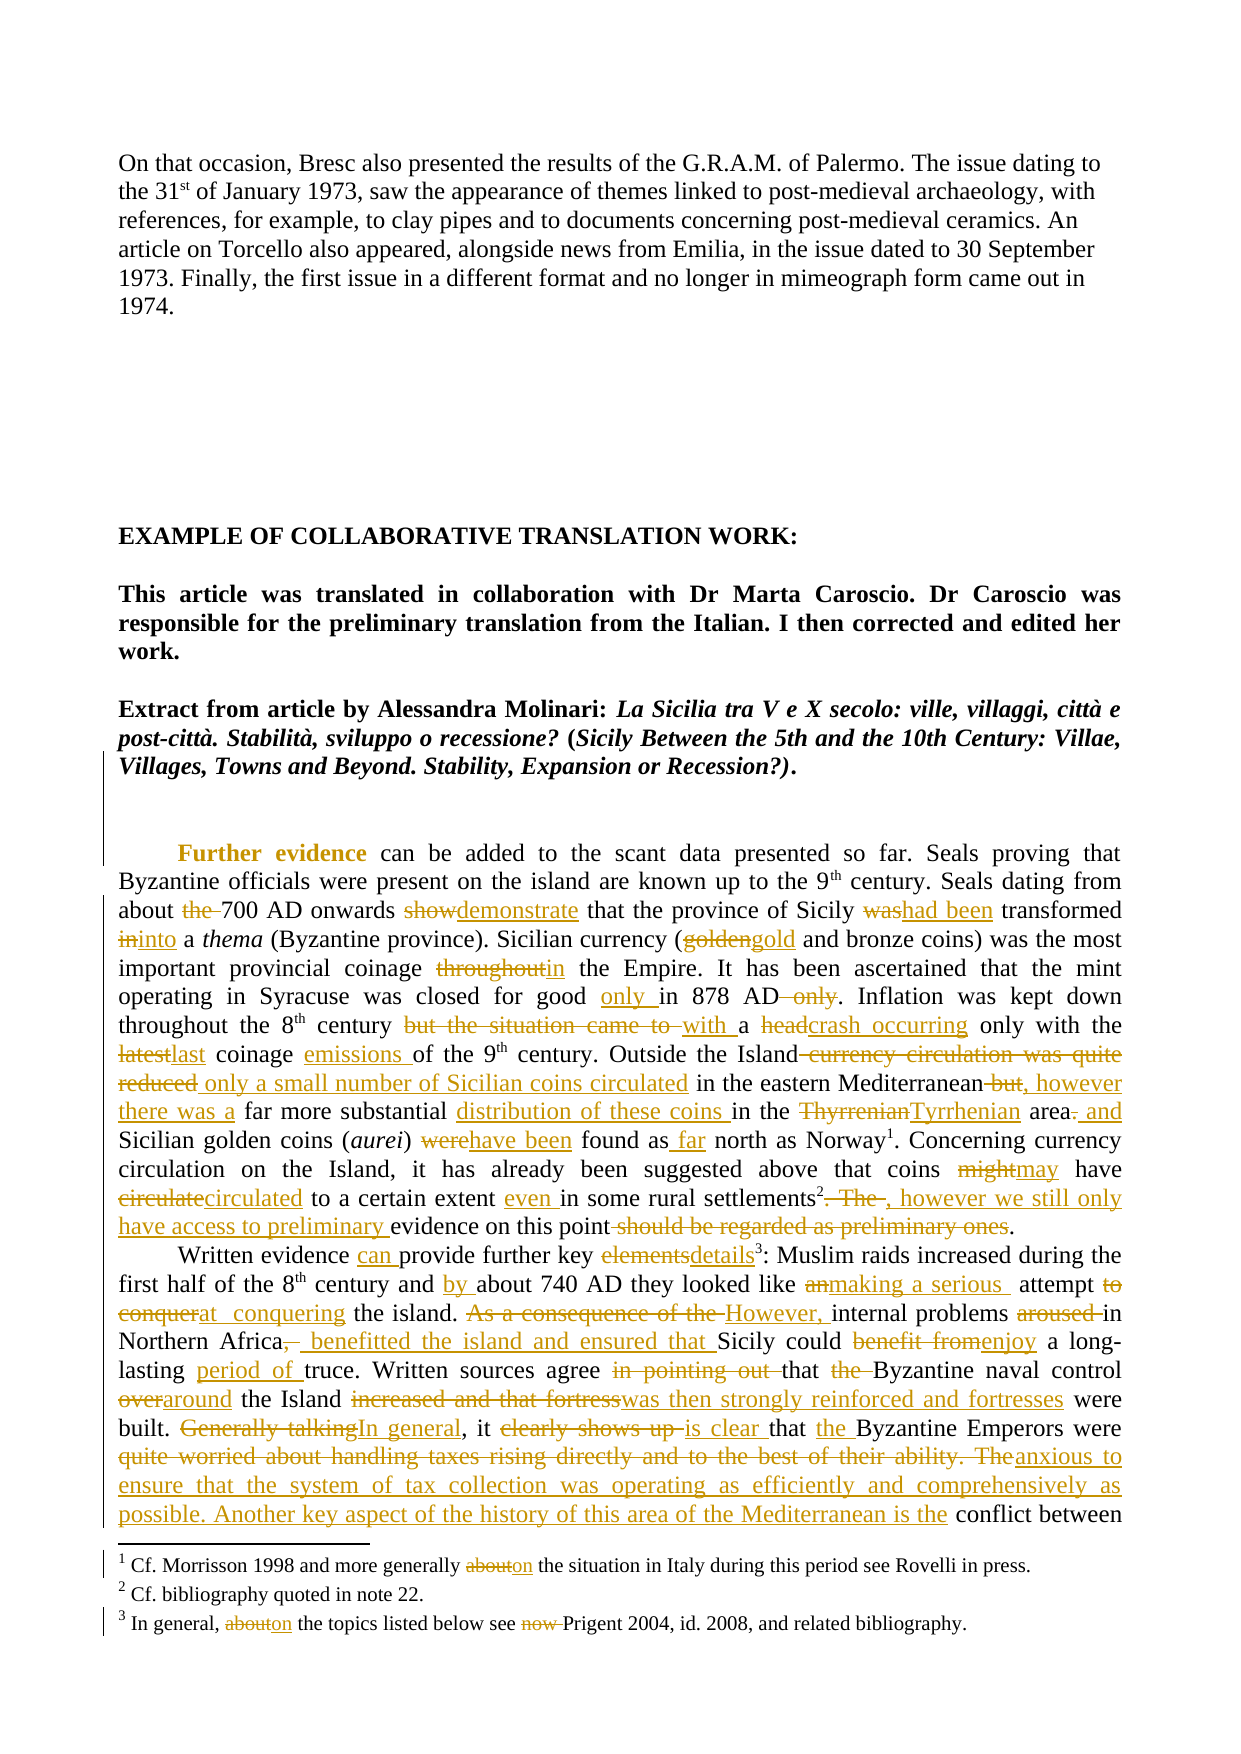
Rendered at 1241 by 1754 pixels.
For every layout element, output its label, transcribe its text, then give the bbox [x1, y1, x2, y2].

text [118, 148, 1122, 320]
text EXAMPLE OF COLLABORATIVE TRANSLATION WORK: [118, 521, 1122, 550]
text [118, 1497, 1122, 1528]
text This article was translated in collaboration with Dr Marta Caroscio. Dr Caroscio was responsible for the preliminary translation from the Italian. I then corrected and edited her work. [118, 579, 1122, 665]
text Extract from article by Alessandra Molinari: La Sicilia tra V e X secolo: ville, villaggi, città e post-città. Stabilità, sviluppo o recessione? (Sicily Between the 5th and the 10th Century: Villae, Villages, Towns and Beyond. Stability, Expansion or Recession?). [118, 694, 1122, 780]
text Further evidence can be added to the scant data presented so far. Seals proving that Byzantine officials were present on the island are known up to the 9th century. Seals dating from about 700 AD onwards that the province of Sicily transformed a thema (Byzantine province). Sicilian currency ( and bronze coins) was the most important provincial coinage the Empire. It has been ascertained that the mint operating in Syracuse was closed for good in 878 AD. Inflation was kept down throughout the 8th century a only with the coinage of the 9th century. Outside the Island in the eastern Mediterranean far more substantial in the area Sicilian golden coins (aurei) found as north as Norway. Concerning currency circulation on the Island, it has already been suggested above that coins have to a certain extent in some rural settlementsevidence on this point. [118, 838, 1122, 1240]
